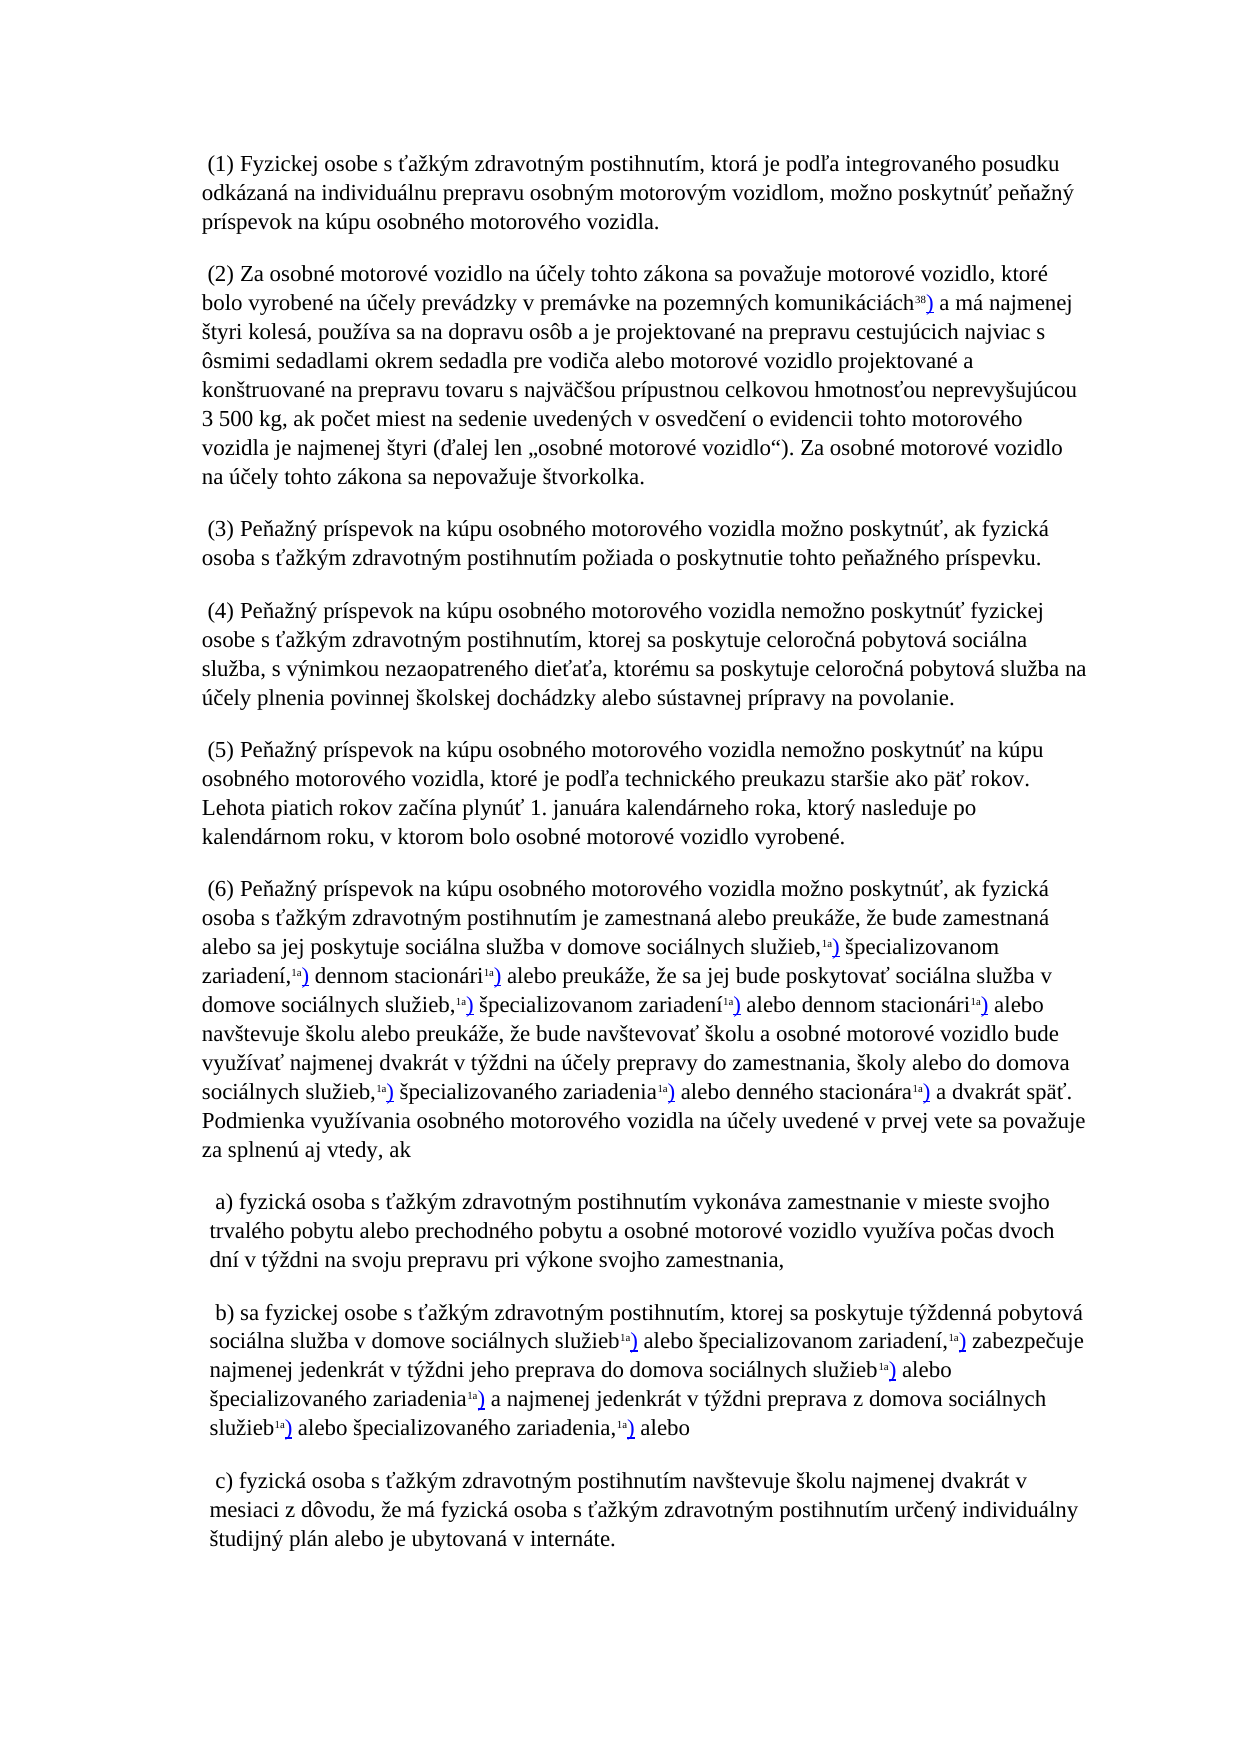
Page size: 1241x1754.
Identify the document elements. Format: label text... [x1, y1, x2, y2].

text (5) Peňažný príspevok na kúpu osobného motorového vozidla nemožno poskytnúť na kúpu osobného motorového vozidla, ktoré je podľa technického preukazu staršie ako päť rokov. Lehota piatich rokov začína plynúť 1. januára kalendárneho roka, ktorý nasleduje po kalendárnom roku, v ktorom bolo osobné motorové vozidlo vyrobené. [202, 736, 1090, 849]
text (3) Peňažný príspevok na kúpu osobného motorového vozidla možno poskytnúť, ak fyzická osoba s ťažkým zdravotným postihnutím požiada o poskytnutie tohto peňažného príspevku. [202, 515, 1090, 571]
text (2) Za osobné motorové vozidlo na účely tohto zákona sa považuje motorové vozidlo, ktoré bolo vyrobené na účely prevádzky v premávke na pozemných komunikáciách38) a má najmenej štyri kolesá, používa sa na dopravu osôb a je projektované na prepravu cestujúcich najviac s ôsmimi sedadlami okrem sedadla pre vodiča alebo motorové vozidlo projektované a konštruované na prepravu tovaru s najväčšou prípustnou celkovou hmotnosťou neprevyšujúcou 3 500 kg, ak počet miest na sedenie uvedených v osvedčení o evidencii tohto motorového vozidla je najmenej štyri (ďalej len „osobné motorové vozidlo“). Za osobné motorové vozidlo na účely tohto zákona sa nepovažuje štvorkolka. [202, 260, 1090, 489]
text c) fyzická osoba s ťažkým zdravotným postihnutím navštevuje školu najmenej dvakrát v mesiaci z dôvodu, že má fyzická osoba s ťažkým zdravotným postihnutím určený individuálny študijný plán alebo je ubytovaná v internáte. [209, 1467, 1090, 1551]
text b) sa fyzickej osobe s ťažkým zdravotným postihnutím, ktorej sa poskytuje týždenná pobytová sociálna služba v domove sociálnych služieb1a) alebo špecializovanom zariadení,1a) zabezpečuje najmenej jedenkrát v týždni jeho preprava do domova sociálnych služieb1a) alebo špecializovaného zariadenia1a) a najmenej jedenkrát v týždni preprava z domova sociálnych služieb1a) alebo špecializovaného zariadenia,1a) alebo [209, 1299, 1090, 1441]
text (1) Fyzickej osobe s ťažkým zdravotným postihnutím, ktorá je podľa integrovaného posudku odkázaná na individuálnu prepravu osobným motorovým vozidlom, možno poskytnúť peňažný príspevok na kúpu osobného motorového vozidla. [202, 150, 1090, 234]
text (6) Peňažný príspevok na kúpu osobného motorového vozidla možno poskytnúť, ak fyzická osoba s ťažkým zdravotným postihnutím je zamestnaná alebo preukáže, že bude zamestnaná alebo sa jej poskytuje sociálna služba v domove sociálnych služieb,1a) špecializovanom zariadení,1a) dennom stacionári1a) alebo preukáže, že sa jej bude poskytovať sociálna služba v domove sociálnych služieb,1a) špecializovanom zariadení1a) alebo dennom stacionári1a) alebo navštevuje školu alebo preukáže, že bude navštevovať školu a osobné motorové vozidlo bude využívať najmenej dvakrát v týždni na účely prepravy do zamestnania, školy alebo do domova sociálnych služieb,1a) špecializovaného zariadenia1a) alebo denného stacionára1a) a dvakrát späť. Podmienka využívania osobného motorového vozidla na účely uvedené v prvej vete sa považuje za splnenú aj vtedy, ak [202, 875, 1090, 1162]
text a) fyzická osoba s ťažkým zdravotným postihnutím vykonáva zamestnanie v mieste svojho trvalého pobytu alebo prechodného pobytu a osobné motorové vozidlo využíva počas dvoch dní v týždni na svoju prepravu pri výkone svojho zamestnania, [209, 1188, 1090, 1273]
text (4) Peňažný príspevok na kúpu osobného motorového vozidla nemožno poskytnúť fyzickej osobe s ťažkým zdravotným postihnutím, ktorej sa poskytuje celoročná pobytová sociálna služba, s výnimkou nezaopatreného dieťaťa, ktorému sa poskytuje celoročná pobytová služba na účely plnenia povinnej školskej dochádzky alebo sústavnej prípravy na povolanie. [202, 597, 1090, 710]
